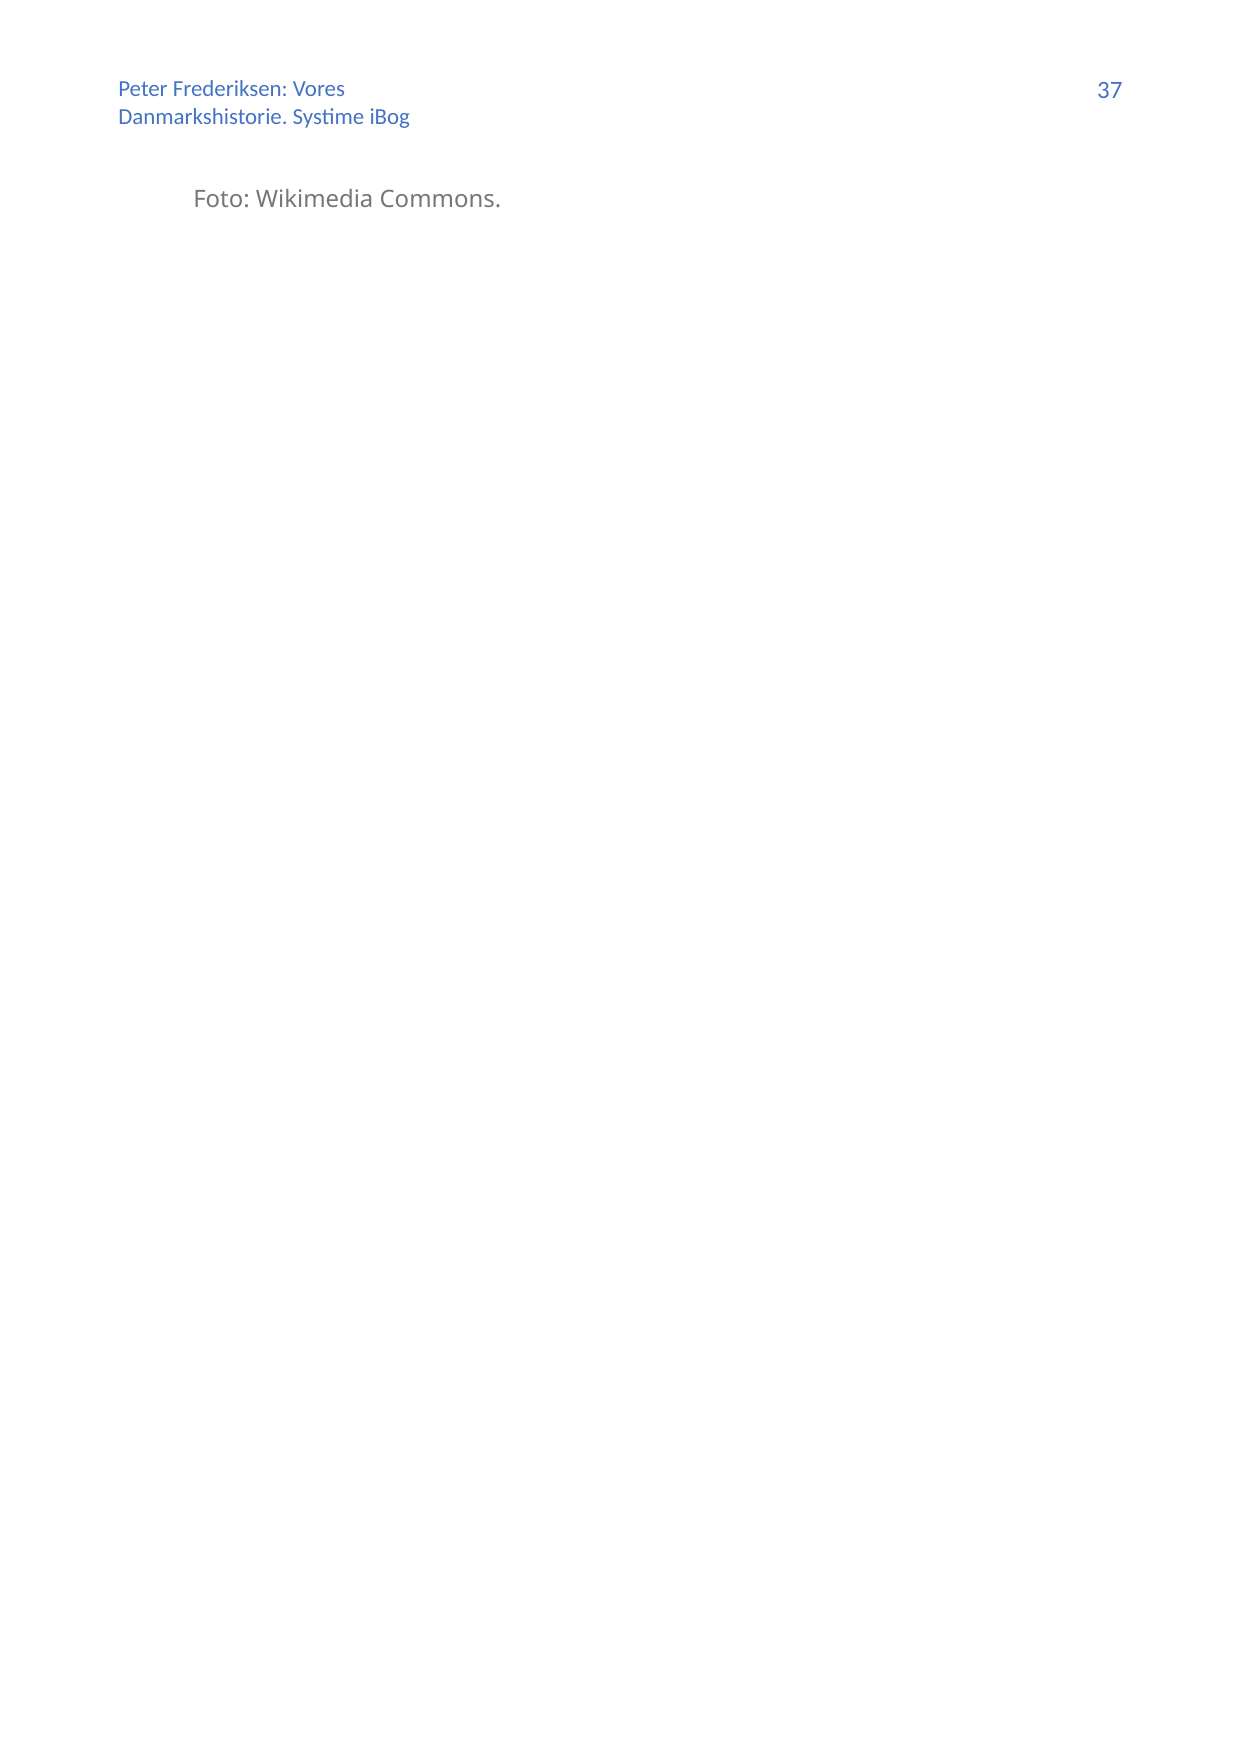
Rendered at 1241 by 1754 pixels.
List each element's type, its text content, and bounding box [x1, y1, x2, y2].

text Foto: Wikimedia Commons. [193, 177, 1122, 215]
